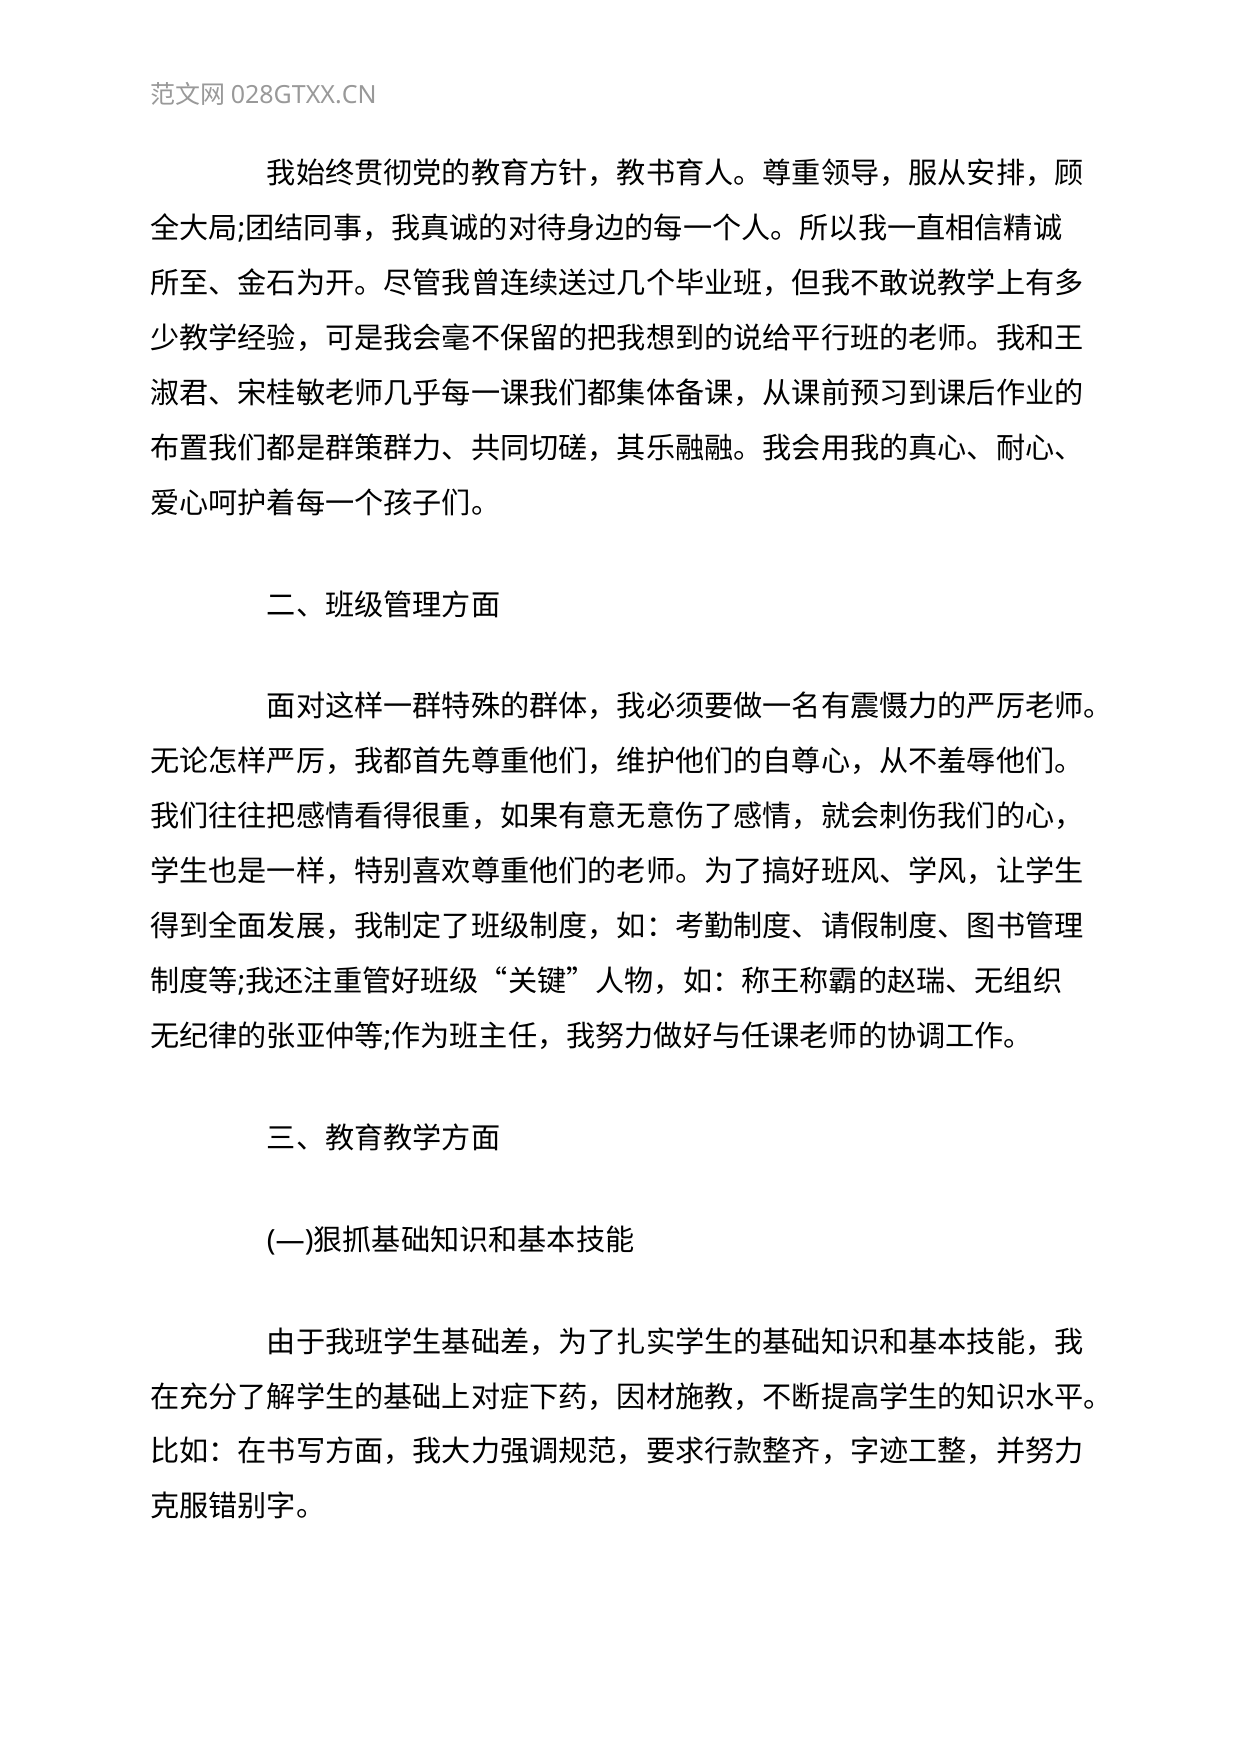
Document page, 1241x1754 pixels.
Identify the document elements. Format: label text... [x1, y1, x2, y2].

text 由于我班学生基础差，为了扎实学生的基础知识和基本技能，我在充分了解学生的基础上对症下药，因材施教，不断提高学生的知识水平。比如：在书写方面，我大力强调规范，要求行款整齐，字迹工整，并努力克服错别字。 [150, 1318, 1090, 1525]
text 面对这样一群特殊的群体，我必须要做一名有震慑力的严厉老师。无论怎样严厉，我都首先尊重他们，维护他们的自尊心，从不羞辱他们。我们往往把感情看得很重，如果有意无意伤了感情，就会刺伤我们的心，学生也是一样，特别喜欢尊重他们的老师。为了搞好班风、学风，让学生得到全面发展，我制定了班级制度，如：考勤制度、请假制度、图书管理制度等;我还注重管好班级“关键”人物，如：称王称霸的赵瑞、无组织无纪律的张亚仲等;作为班主任，我努力做好与任课老师的协调工作。 [150, 683, 1090, 1055]
text 二、班级管理方面 [150, 581, 1090, 623]
text (—)狠抓基础知识和基本技能 [150, 1216, 1090, 1259]
text 我始终贯彻党的教育方针，教书育人。尊重领导，服从安排，顾全大局;团结同事，我真诚的对待身边的每一个人。所以我一直相信精诚所至、金石为开。尽管我曾连续送过几个毕业班，但我不敢说教学上有多少教学经验，可是我会毫不保留的把我想到的说给平行班的老师。我和王淑君、宋桂敏老师几乎每一课我们都集体备课，从课前预习到课后作业的布置我们都是群策群力、共同切磋，其乐融融。我会用我的真心、耐心、爱心呵护着每一个孩子们。 [150, 150, 1090, 522]
text 三、教育教学方面 [150, 1114, 1090, 1157]
